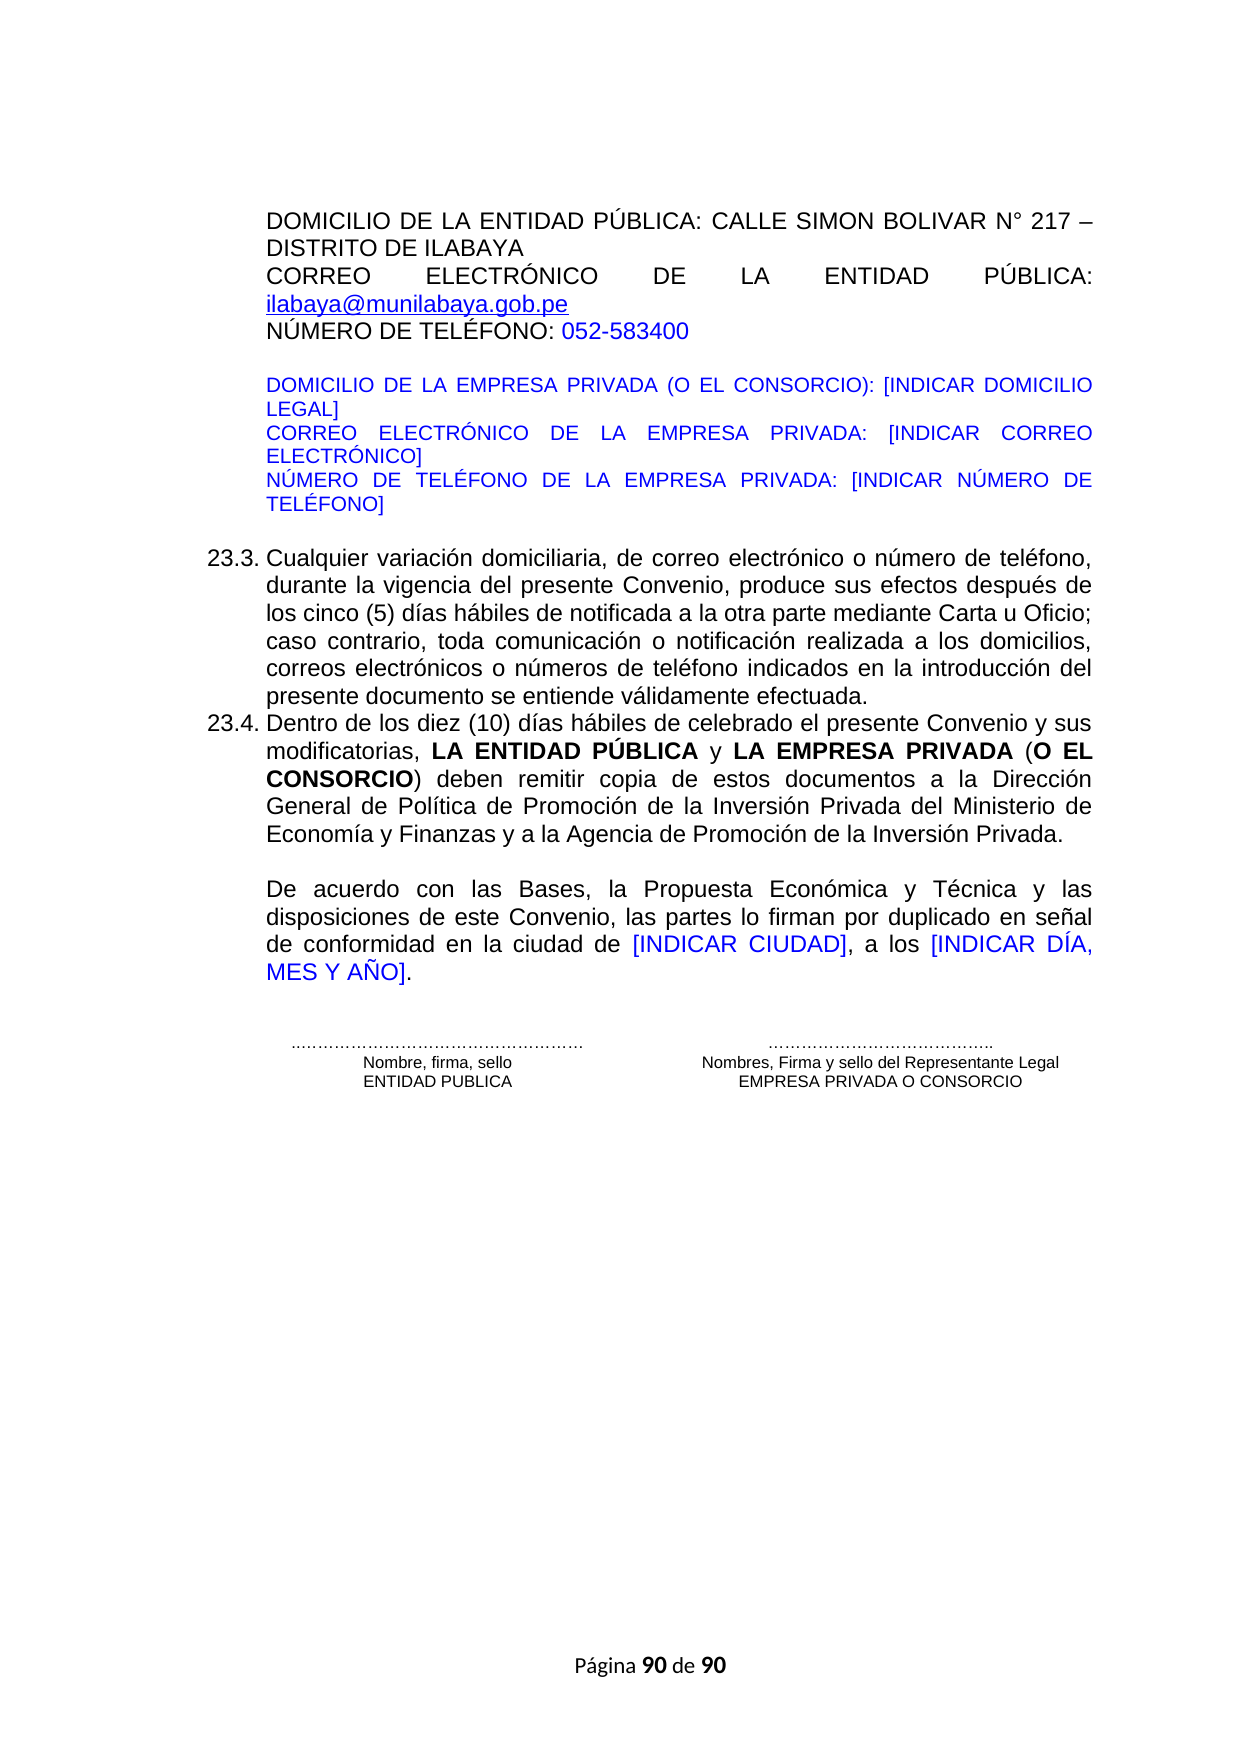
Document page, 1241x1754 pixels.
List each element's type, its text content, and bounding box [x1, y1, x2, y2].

text 23.4. Dentro de los diez (10) días hábiles de celebrado el presente Convenio y sus modificatorias, LA ENTIDAD PÚBLICA y LA EMPRESA PRIVADA (O EL CONSORCIO) deben remitir copia de estos documentos a la Dirección General de Política de Promoción de la Inversión Privada del Ministerio de Economía y Finanzas y a la Agencia de Promoción de la Inversión Privada. [207, 709, 1093, 847]
text NÚMERO DE TELÉFONO DE LA EMPRESA PRIVADA: [INDICAR NÚMERO DE TELÉFONO] [266, 468, 1093, 516]
table_header ………………………………….. Nombres, Firma y sello del Representante Legal EMPRESA PRIVADA O CONSORCIO [668, 1014, 1093, 1110]
table_header ..…………………………………………… Nombre, firma, sello ENTIDAD PUBLICA [207, 1014, 668, 1110]
text CORREO ELECTRÓNICO DE LA ENTIDAD PÚBLICA: ilabaya@munilabaya.gob.pe [266, 262, 1093, 317]
text 23.3. Cualquier variación domiciliaria, de correo electrónico o número de teléfono, durante la vigencia del presente Convenio, produce sus efectos después de los cinco (5) días hábiles de notificada a la otra parte mediante Carta u Oficio; caso contrario, toda comunicación o notificación realizada a los domicilios, correos electrónicos o números de teléfono indicados en la introducción del presente documento se entiende válidamente efectuada. [207, 544, 1093, 709]
text NÚMERO DE TELÉFONO: 052-583400 [266, 317, 1093, 345]
text DOMICILIO DE LA ENTIDAD PÚBLICA: CALLE SIMON BOLIVAR N° 217 – DISTRITO DE ILABAYA [266, 207, 1093, 262]
text CORREO ELECTRÓNICO DE LA EMPRESA PRIVADA: [INDICAR CORREO ELECTRÓNICO] [266, 420, 1093, 468]
text De acuerdo con las Bases, la Propuesta Económica y Técnica y las disposiciones de este Convenio, las partes lo firman por duplicado en señal de conformidad en la ciudad de [INDICAR CIUDAD], a los [INDICAR DÍA, MES Y AÑO]. [266, 875, 1093, 985]
text DOMICILIO DE LA EMPRESA PRIVADA (O EL CONSORCIO): [INDICAR DOMICILIO LEGAL] [266, 372, 1093, 420]
